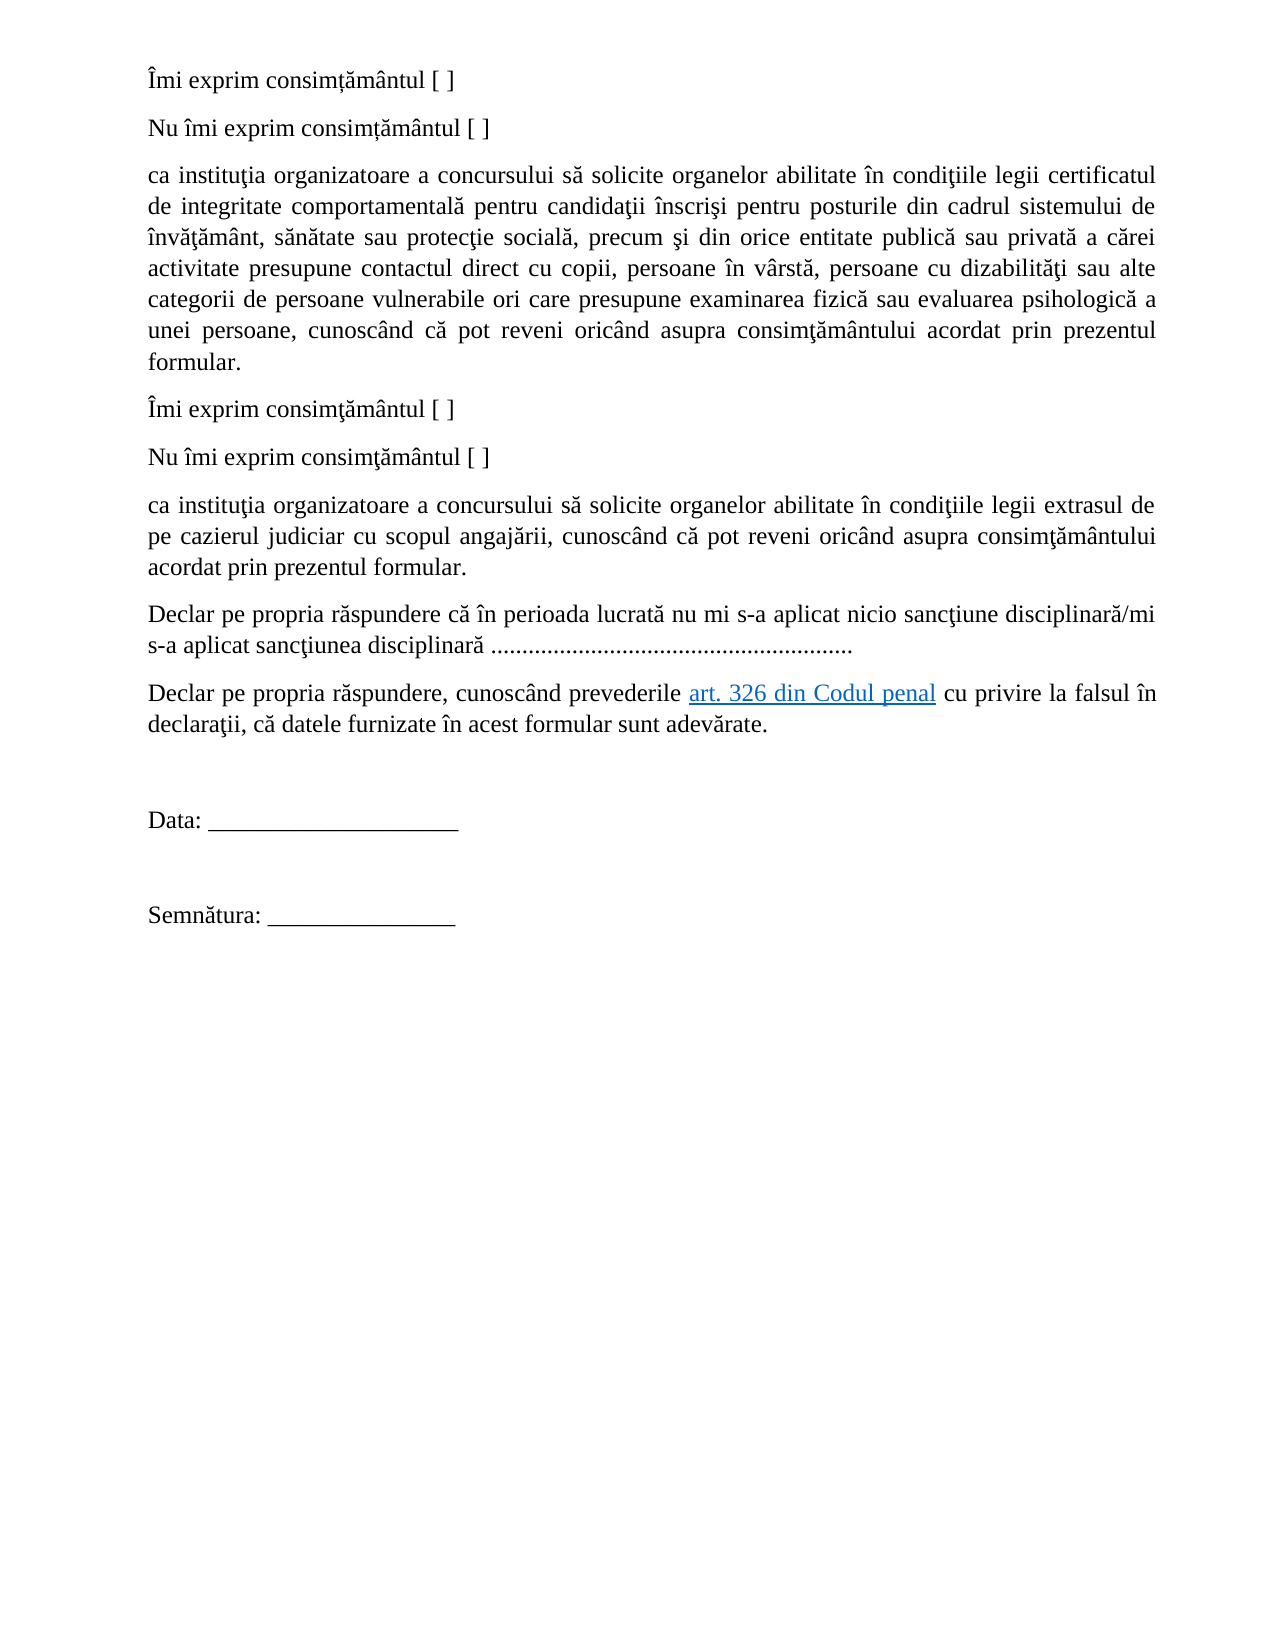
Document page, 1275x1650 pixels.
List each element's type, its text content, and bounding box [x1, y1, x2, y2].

text Declar pe propria răspundere că în perioada lucrată nu mi s-a aplicat nicio sancţiune disciplinară/mi s-a aplicat sancţiunea disciplinară .......................................................... [148, 599, 1157, 659]
text Nu îmi exprim consimţământul [ ] [148, 442, 1157, 471]
text ca instituţia organizatoare a concursului să solicite organelor abilitate în condiţiile legii certificatul de integritate comportamentală pentru candidaţii înscrişi pentru posturile din cadrul sistemului de învăţământ, sănătate sau protecţie socială, precum şi din orice entitate publică sau privată a cărei activitate presupune contactul direct cu copii, persoane în vârstă, persoane cu dizabilităţi sau alte categorii de persoane vulnerabile ori care presupune examinarea fizică sau evaluarea psihologică a unei persoane, cunoscând că pot reveni oricând asupra consimţământului acordat prin prezentul formular. [148, 160, 1157, 375]
text Declar pe propria răspundere, cunoscând prevederile art. 326 din Codul penal cu privire la falsul în declaraţii, că datele furnizate în acest formular sunt adevărate. [148, 678, 1157, 738]
text Îmi exprim consimțământul [ ] [148, 65, 1157, 94]
text Nu îmi exprim consimțământul [ ] [148, 113, 1157, 141]
text Semnătura: _______________ [148, 900, 1157, 929]
text Îmi exprim consimţământul [ ] [148, 394, 1157, 423]
text ca instituţia organizatoare a concursului să solicite organelor abilitate în condiţiile legii extrasul de pe cazierul judiciar cu scopul angajării, cunoscând că pot reveni oricând asupra consimţământului acordat prin prezentul formular. [148, 490, 1157, 581]
text Data: ____________________ [148, 805, 1157, 833]
